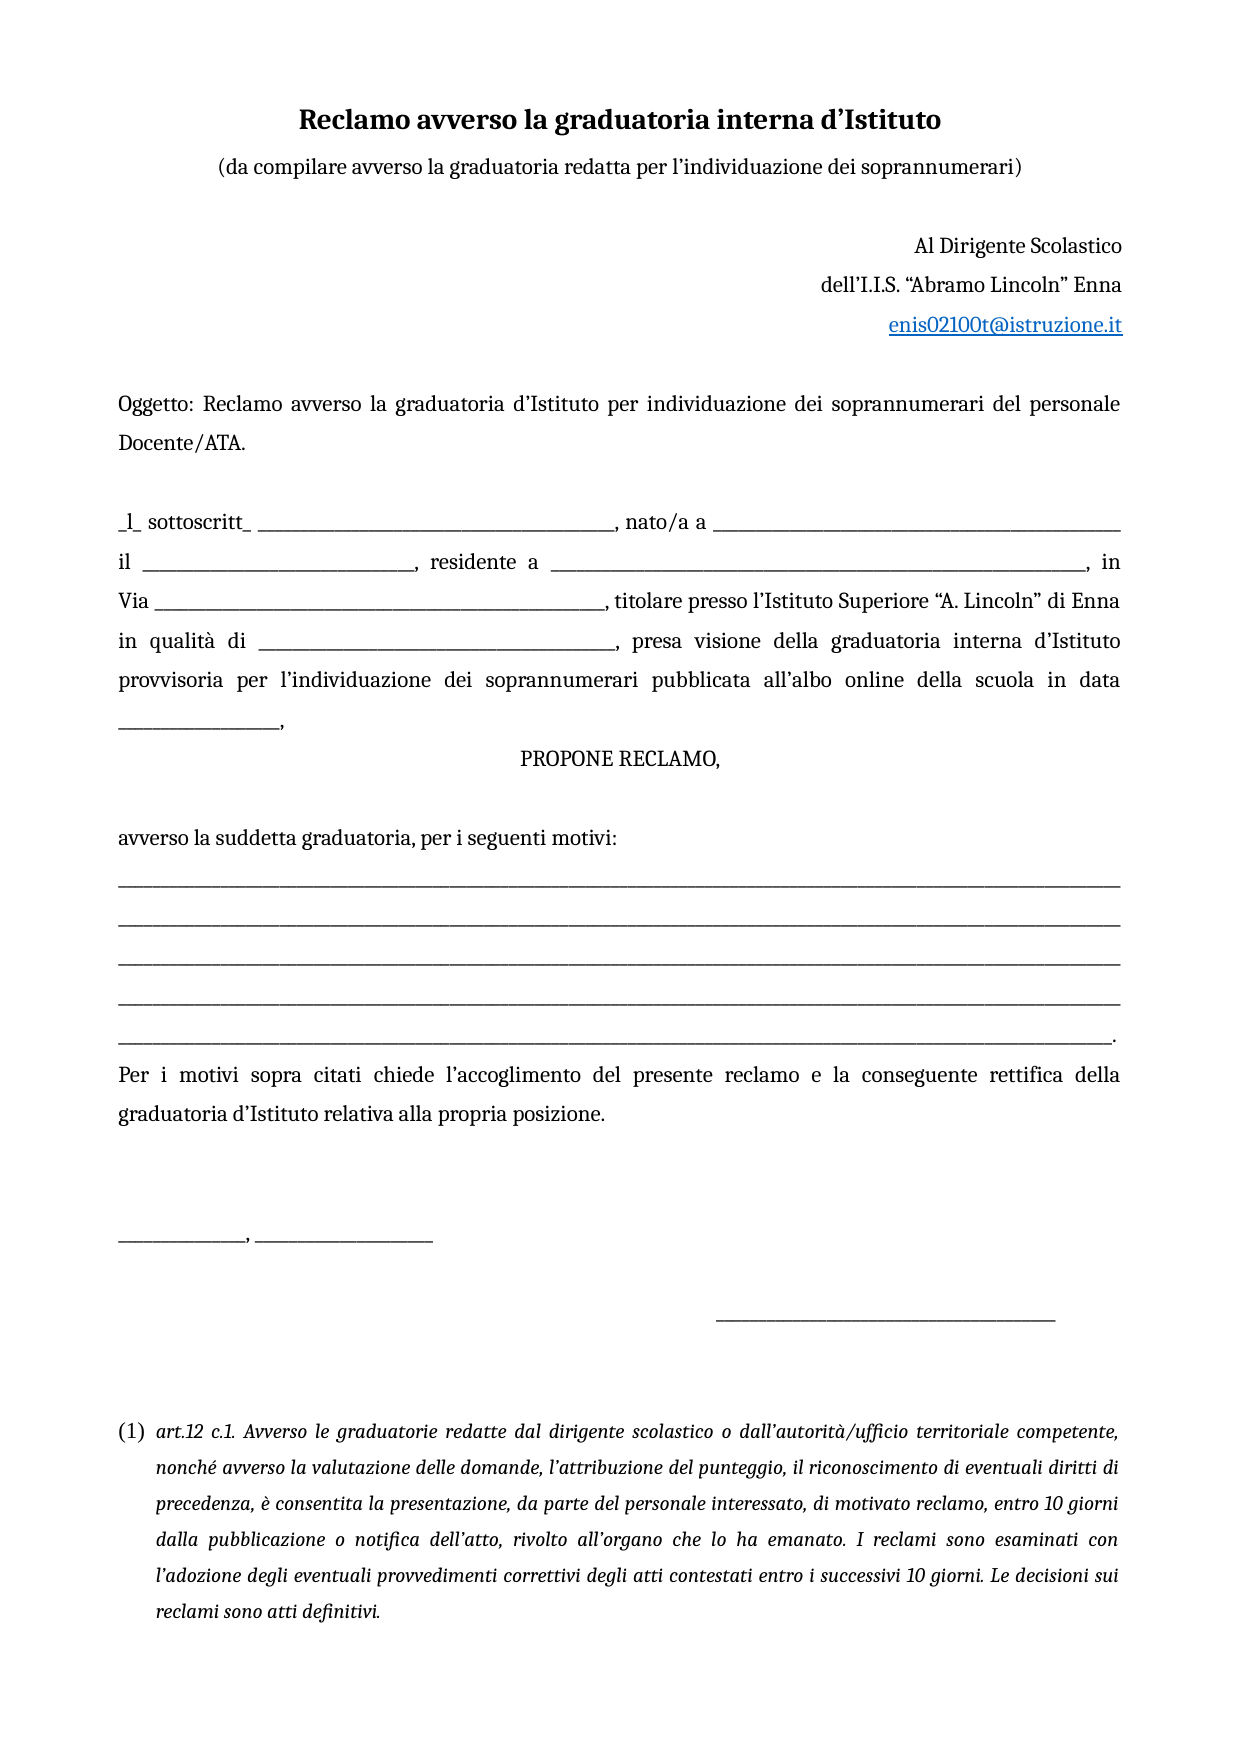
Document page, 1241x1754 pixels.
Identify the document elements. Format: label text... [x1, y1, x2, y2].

text _______________, _____________________ [118, 1220, 1122, 1246]
text Per i motivi sopra citati chiede l’accoglimento del presente reclamo e la conseguente rettifica della graduatoria d’Istituto relativa alla propria posizione. [118, 1062, 1122, 1128]
text Al Dirigente Scolastico [118, 233, 1122, 259]
text dell’I.I.S. “Abramo Lincoln” Enna [118, 272, 1122, 298]
text Oggetto: Reclamo avverso la graduatoria d’Istituto per individuazione dei soprannumerari del personale Docente/ATA. [118, 391, 1122, 456]
text Reclamo avverso la graduatoria interna d’Istituto [118, 103, 1122, 137]
text PROPONE RECLAMO, [118, 746, 1122, 772]
text _____________________________________________________________________________________________________________________________________________________________________________________________________________________________________________________________________________________________________________________________________________________________________________________________________________________________________________________________________________________________________________________________________________________________________________________________________________. [118, 864, 1122, 1049]
text avverso la suddetta graduatoria, per i seguenti motivi: [118, 825, 1122, 851]
text ________________________________________ [650, 1299, 1122, 1325]
list art.12 c.1. Avverso le graduatorie redatte dal dirigente scolastico o dall’autorità/ufficio territoriale competente, nonché avverso la valutazione delle domande, l’attribuzione del punteggio, il riconoscimento di eventuali diritti di precedenza, è consentita la presentazione, da parte del personale interessato, di motivato reclamo, entro 10 giorni dalla pubblicazione o notifica dell’atto, rivolto all’organo che lo ha emanato. I reclami sono esaminati con l’adozione degli eventuali provvedimenti correttivi degli atti contestati entro i successivi 10 giorni. Le decisioni sui reclami sono atti definitivi. [118, 1417, 1122, 1623]
text (da compilare avverso la graduatoria redatta per l’individuazione dei soprannumerari) [118, 154, 1122, 180]
text enis02100t@istruzione.it [118, 312, 1122, 338]
text _l_ sottoscritt_ __________________________________________, nato/a a ________________________________________________ il ________________________________, residente a _______________________________________________________________, in Via _____________________________________________________, titolare presso l’Istituto Superiore “A. Lincoln” di Enna in qualità di __________________________________________, presa visione della graduatoria interna d’Istituto provvisoria per l’individuazione dei soprannumerari pubblicata all’albo online della scuola in data ___________________, [118, 509, 1122, 733]
